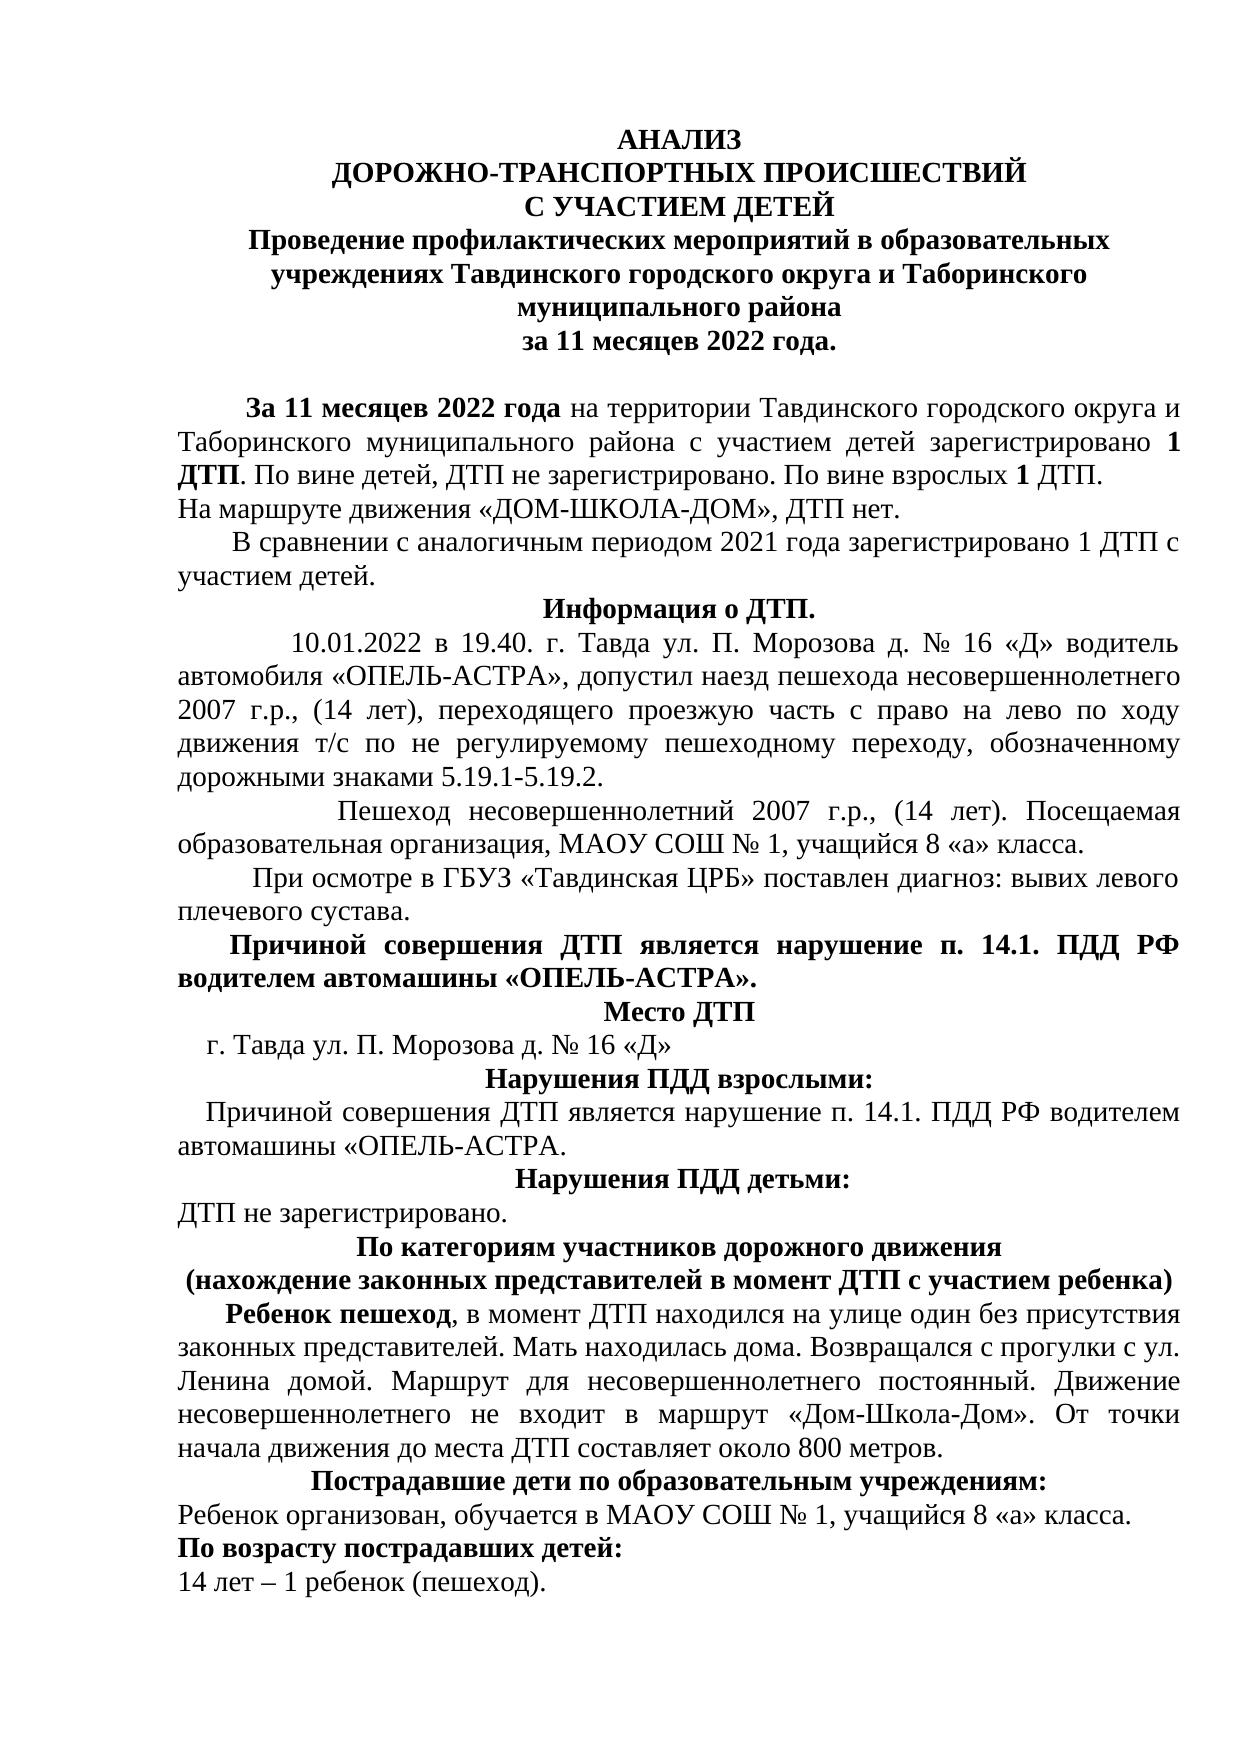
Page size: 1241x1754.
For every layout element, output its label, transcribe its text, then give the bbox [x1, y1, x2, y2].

text Пешеход несовершеннолетний 2007 г.р., (14 лет). Посещаемая образовательная организация, МАОУ СОШ № 1, учащийся 8 «а» класса. [177, 793, 1181, 860]
text Место ДТП [177, 994, 1181, 1027]
text По возрасту пострадавших детей: [177, 1531, 1181, 1564]
text Информация о ДТП. [177, 591, 1181, 625]
text г. Тавда ул. П. Морозова д. № 16 «Д» [177, 1027, 1181, 1061]
title АНАЛИЗ [177, 122, 1181, 155]
text Нарушения ПДД взрослыми: [177, 1061, 1181, 1094]
text за 11 месяцев 2022 года. [177, 323, 1181, 357]
text (нахождение законных представителей в момент ДТП с участием ребенка) [177, 1262, 1181, 1296]
text Проведение профилактических мероприятий в образовательных учреждениях Тавдинского городского округа и Таборинского муниципального района [177, 222, 1181, 323]
text 10.01.2022 в 19.40. г. Тавда ул. П. Морозова д. № 16 «Д» водитель автомобиля «ОПЕЛЬ-АСТРА», допустил наезд пешехода несовершеннолетнего 2007 г.р., (14 лет), переходящего проезжую часть с право на лево по ходу движения т/с по не регулируемому пешеходному переходу, обозначенному дорожными знаками 5.19.1-5.19.2. [177, 625, 1181, 793]
text Пострадавшие дети по образовательным учреждениям: [177, 1463, 1181, 1497]
text На маршруте движения «ДОМ-ШКОЛА-ДОМ», ДТП нет. [177, 491, 1181, 524]
text 14 лет – 1 ребенок (пешеход). [177, 1564, 1181, 1598]
text Ребенок организован, обучается в МАОУ СОШ № 1, учащийся 8 «а» класса. [177, 1497, 1181, 1531]
text За 11 месяцев 2022 года на территории Тавдинского городского округа и Таборинского муниципального района с участием детей зарегистрировано 1 ДТП. По вине детей, ДТП не зарегистрировано. По вине взрослых 1 ДТП. [177, 390, 1181, 491]
text В сравнении с аналогичным периодом 2021 года зарегистрировано 1 ДТП с участием детей. [177, 524, 1181, 591]
text Ребенок пешеход, в момент ДТП находился на улице один без присутствия законных представителей. Мать находилась дома. Возвращался с прогулки с ул. Ленина домой. Маршрут для несовершеннолетнего постоянный. Движение несовершеннолетнего не входит в маршрут «Дом-Школа-Дом». От точки начала движения до места ДТП составляет около 800 метров. [177, 1296, 1181, 1463]
text Причиной совершения ДТП является нарушение п. 14.1. ПДД РФ водителем автомашины «ОПЕЛЬ-АСТРА. [177, 1094, 1181, 1162]
text ДТП не зарегистрировано. [177, 1195, 1181, 1229]
text По категориям участников дорожного движения [177, 1229, 1181, 1262]
text ДОРОЖНО-ТРАНСПОРТНЫХ ПРОИСШЕСТВИЙ [177, 155, 1181, 189]
text При осмотре в ГБУЗ «Тавдинская ЦРБ» поставлен диагноз: вывих левого плечевого сустава. [177, 860, 1181, 927]
text Нарушения ПДД детьми: [177, 1162, 1181, 1195]
text С УЧАСТИЕМ ДЕТЕЙ [177, 189, 1181, 222]
text Причиной совершения ДТП является нарушение п. 14.1. ПДД РФ водителем автомашины «ОПЕЛЬ-АСТРА». [177, 927, 1181, 994]
